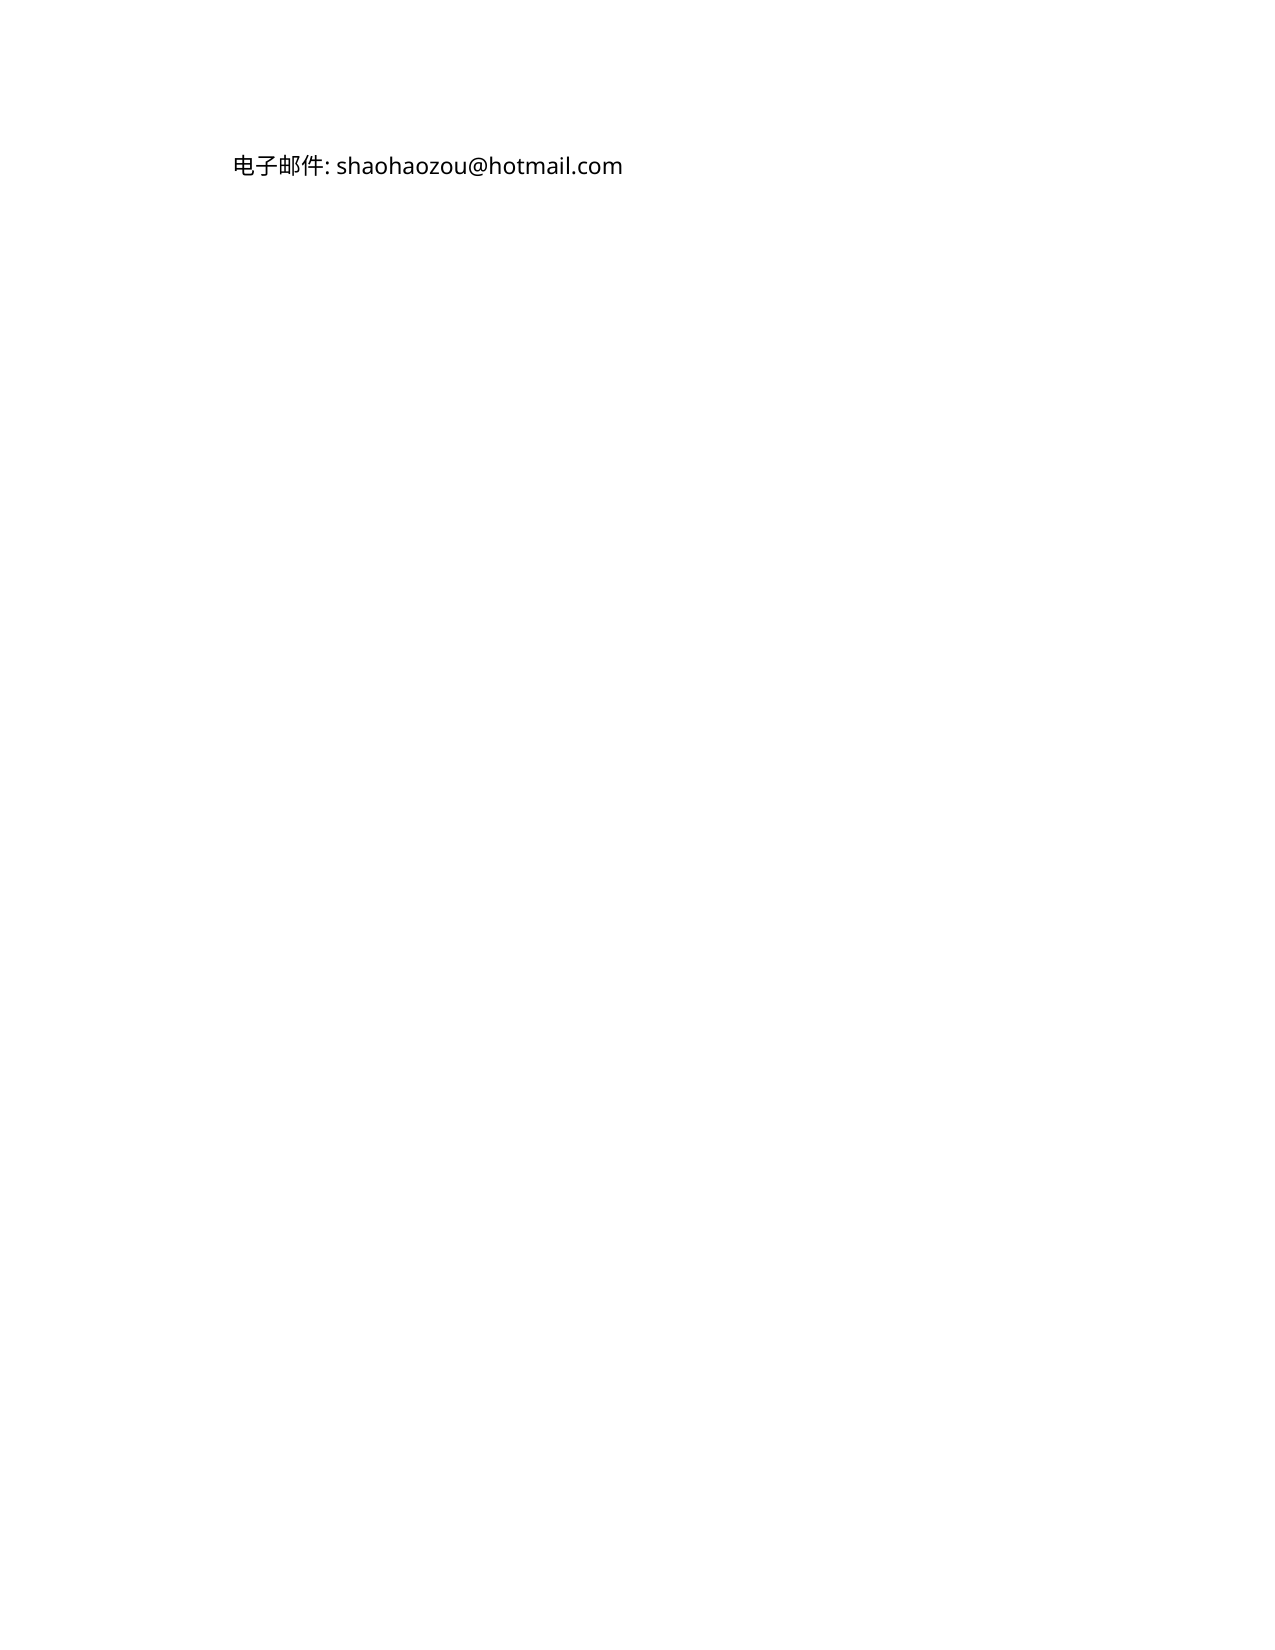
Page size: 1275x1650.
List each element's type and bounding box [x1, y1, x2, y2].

text [232, 150, 1087, 253]
